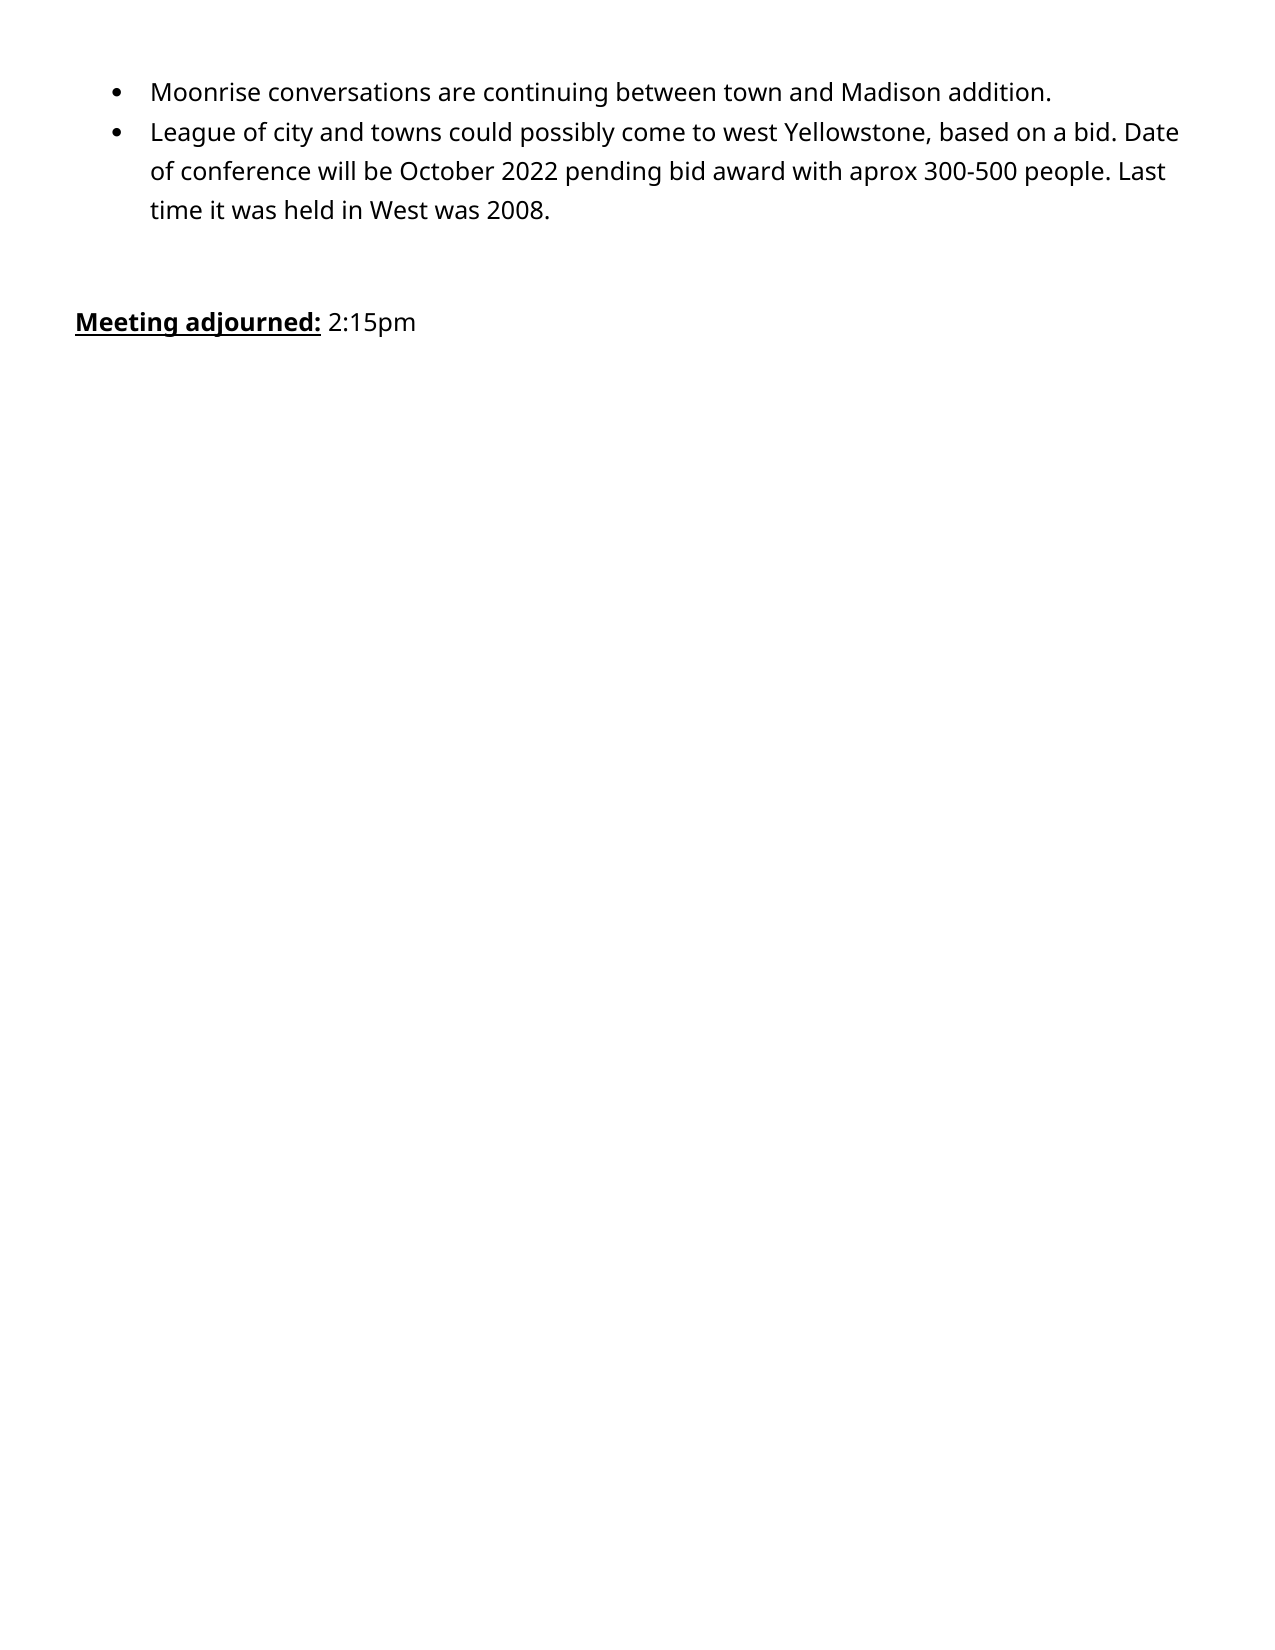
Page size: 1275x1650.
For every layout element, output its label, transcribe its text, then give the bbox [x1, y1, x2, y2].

list League of city and towns could possibly come to west Yellowstone, based on a bid. Date of conference will be October 2022 pending bid award with aprox 300-500 people. Last time it was held in West was 2008. [112, 114, 1200, 227]
list Moonrise conversations are continuing between town and Madison addition. [112, 75, 1200, 109]
text Meeting adjourned: 2:15pm [75, 305, 1200, 339]
